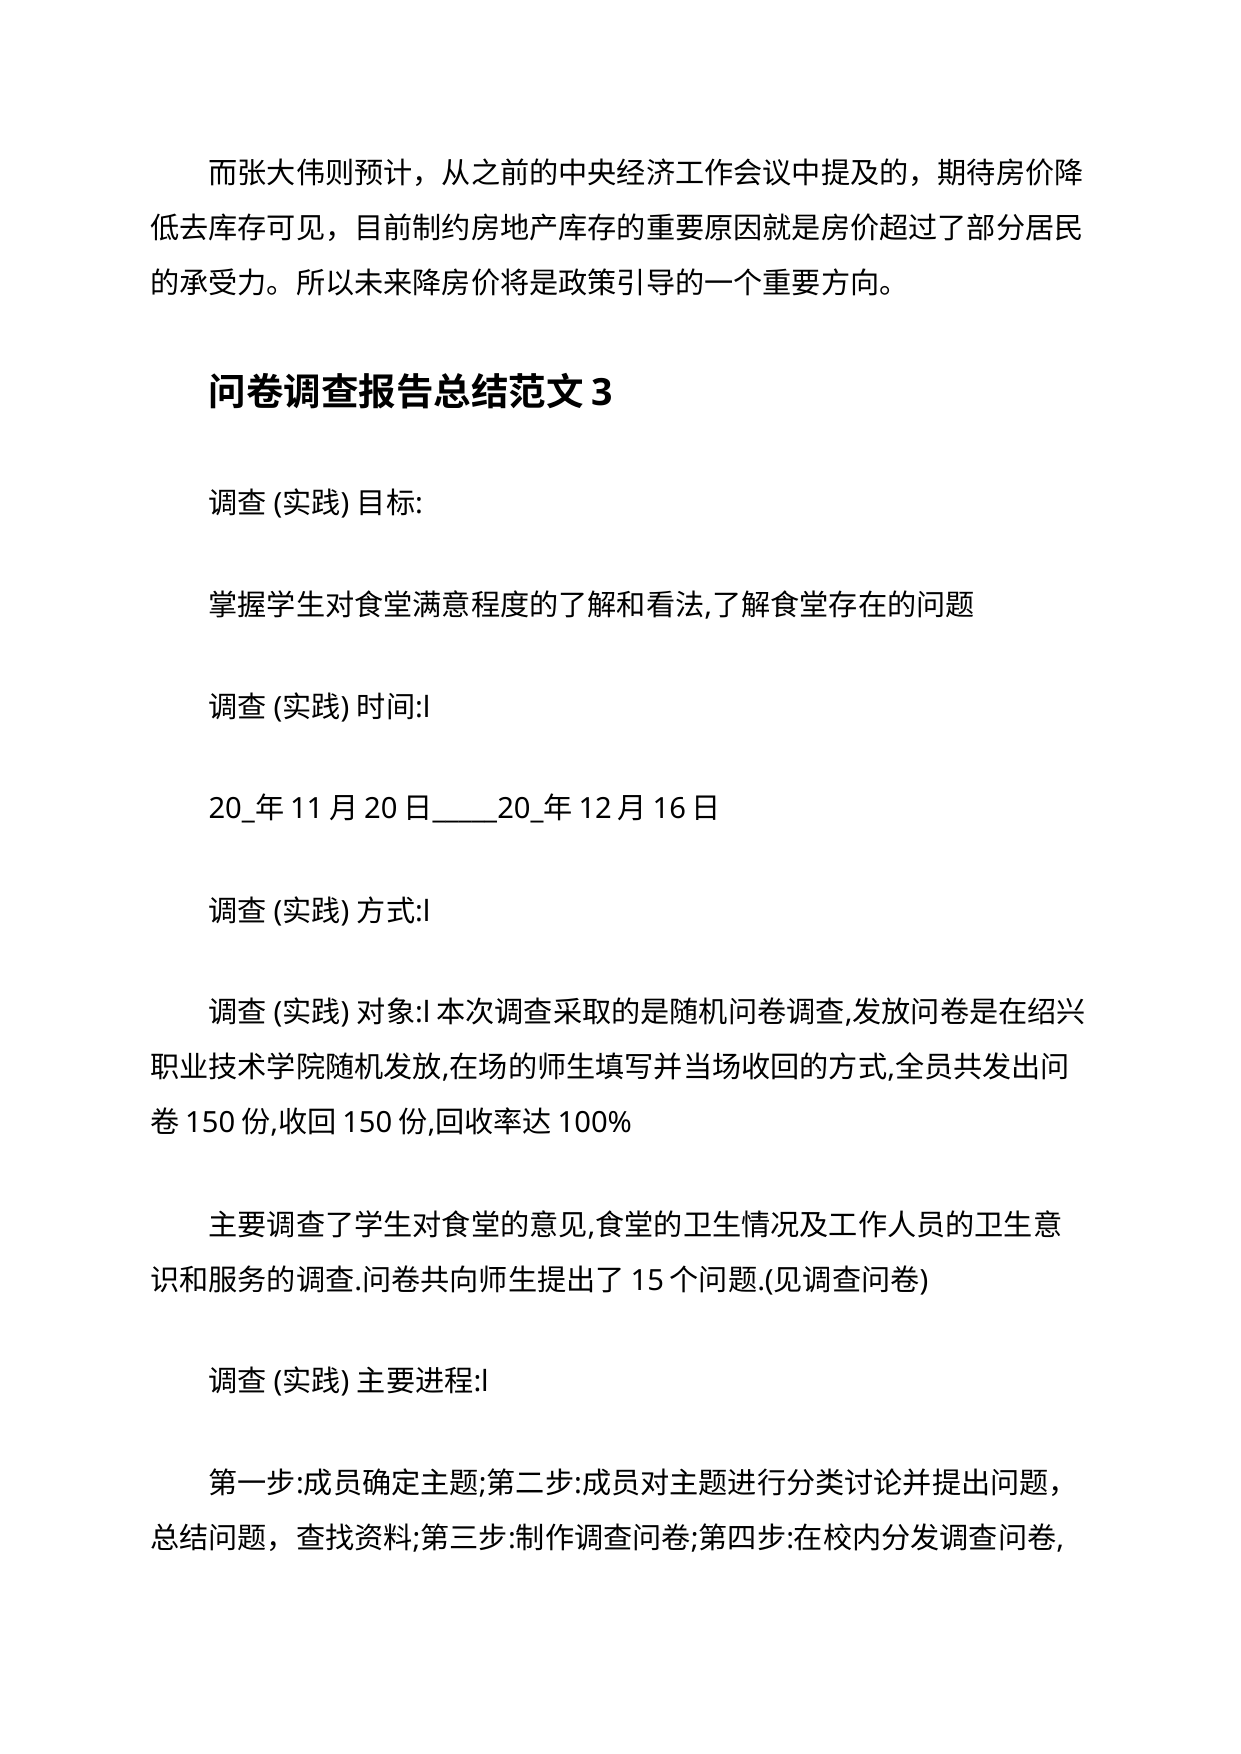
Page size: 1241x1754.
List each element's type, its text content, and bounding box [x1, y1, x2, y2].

text 主要调查了学生对食堂的意见,食堂的卫生情况及工作人员的卫生意识和服务的调查.问卷共向师生提出了15个问题.(见调查问卷) [150, 1201, 1090, 1298]
text 问卷调查报告总结范文3 [150, 362, 1090, 416]
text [150, 1460, 1090, 1557]
text 调查 (实践) 目标: [150, 479, 1090, 522]
text 调查 (实践) 主要进程:l [150, 1358, 1090, 1400]
text 调查 (实践) 时间:l [150, 683, 1090, 726]
text 而张大伟则预计，从之前的中央经济工作会议中提及的，期待房价降低去库存可见，目前制约房地产库存的重要原因就是房价超过了部分居民的承受力。所以未来降房价将是政策引导的一个重要方向。 [150, 150, 1090, 302]
text 掌握学生对食堂满意程度的了解和看法,了解食堂存在的问题 [150, 581, 1090, 623]
text 调查 (实践) 方式:l [150, 887, 1090, 929]
text 20_年11月20日_____20_年12月16日 [150, 785, 1090, 827]
text 调查 (实践) 对象:l本次调查采取的是随机问卷调查,发放问卷是在绍兴职业技术学院随机发放,在场的师生填写并当场收回的方式,全员共发出问卷150份,收回150份,回收率达100% [150, 989, 1090, 1141]
